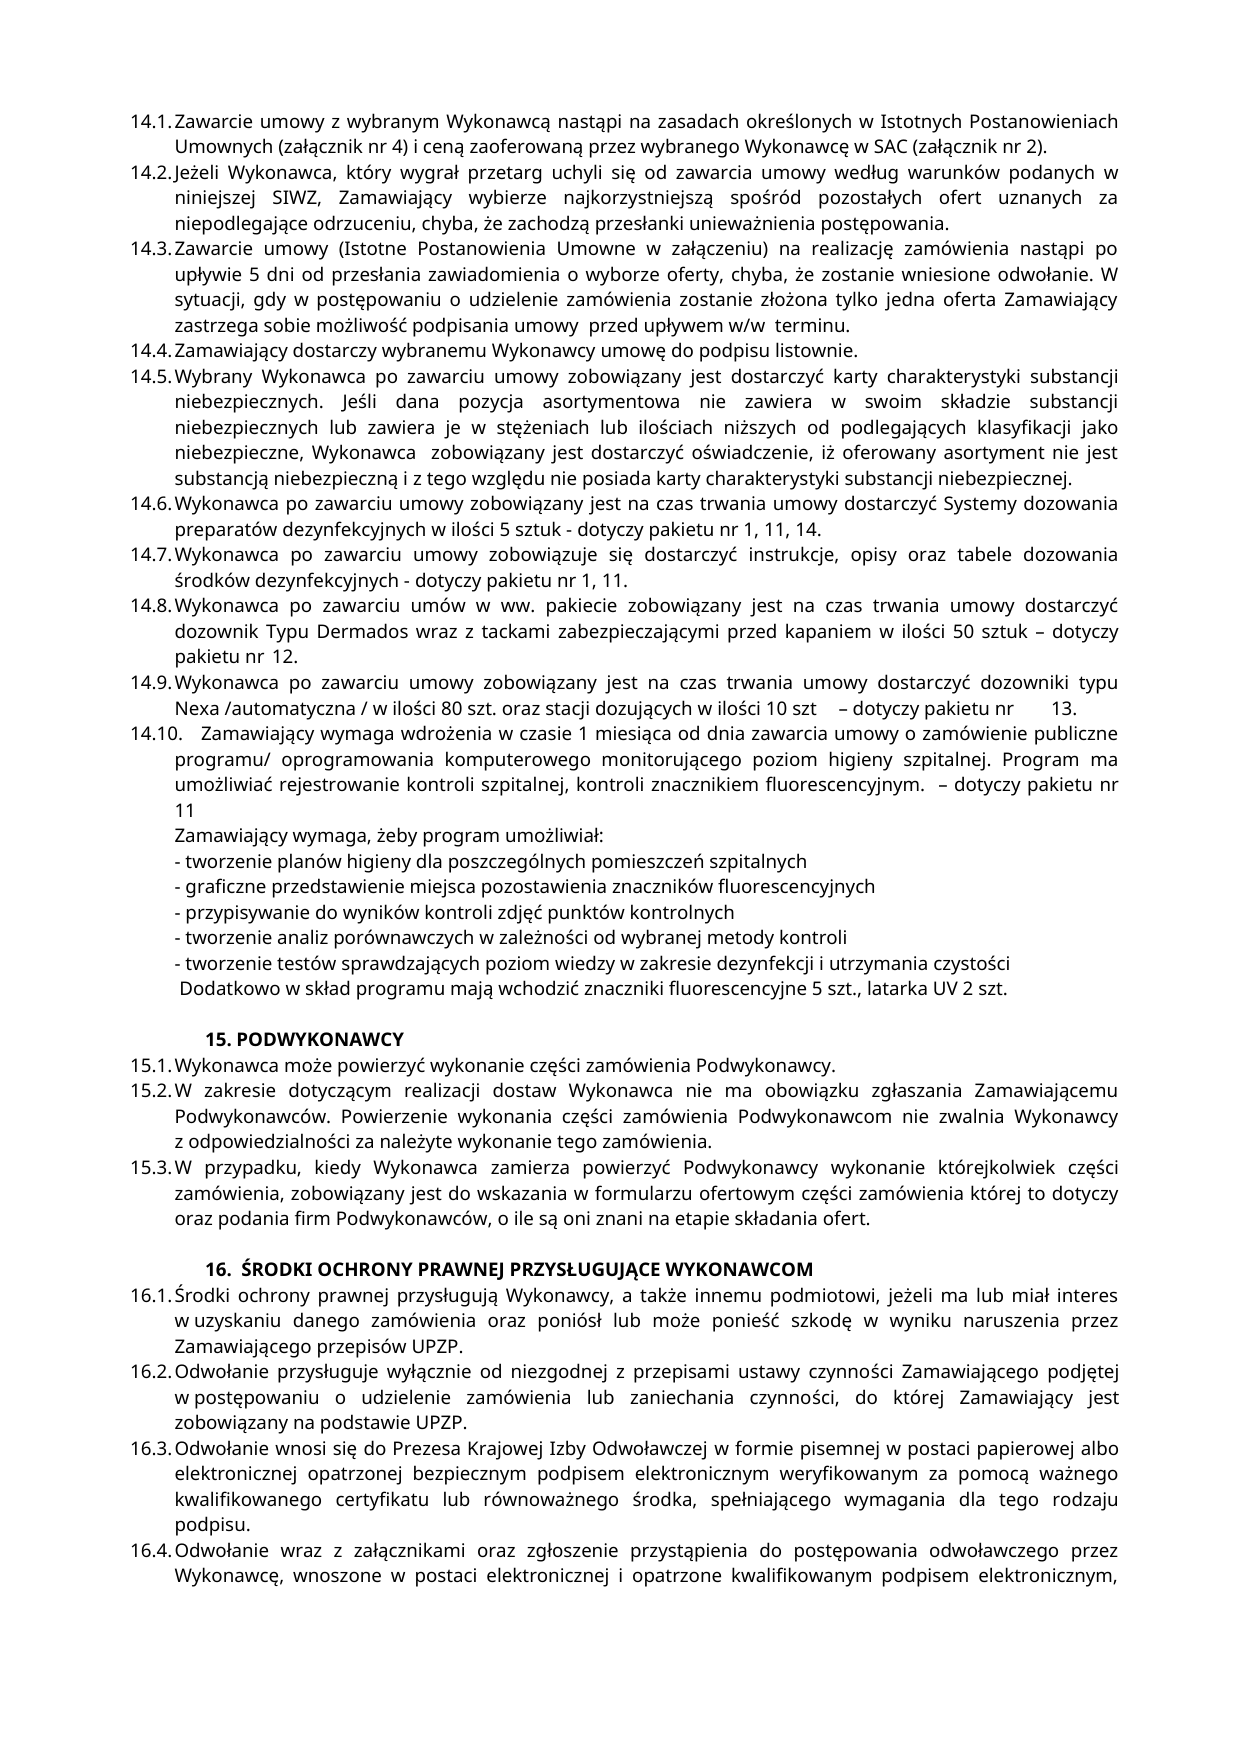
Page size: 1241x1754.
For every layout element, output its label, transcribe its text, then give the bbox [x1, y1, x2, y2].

list W przypadku, kiedy Wykonawca zamierza powierzyć Podwykonawcy wykonanie którejkolwiek części zamówienia, zobowiązany jest do wskazania w formularzu ofertowym części zamówienia której to dotyczy oraz podania firm Podwykonawców, o ile są oni znani na etapie składania ofert. [130, 1154, 1119, 1231]
text Dodatkowo w skład programu mają wchodzić znaczniki fluorescencyjne 5 szt., latarka UV 2 szt. [174, 976, 1119, 1027]
list Wykonawca po zawarciu umowy zobowiązany jest na czas trwania umowy dostarczyć Systemy dozowania preparatów dezynfekcyjnych w ilości 5 sztuk - dotyczy pakietu nr 1, 11, 14. [130, 491, 1119, 542]
list Środki ochrony prawnej przysługują Wykonawcy, a także innemu podmiotowi, jeżeli ma lub miał interes w uzyskaniu danego zamówienia oraz poniósł lub może ponieść szkodę w wyniku naruszenia przez Zamawiającego przepisów UPZP. [130, 1282, 1119, 1358]
list Zawarcie umowy (Istotne Postanowienia Umowne w załączeniu) na realizację zamówienia nastąpi po upływie 5 dni od przesłania zawiadomienia o wyborze oferty, chyba, że zostanie wniesione odwołanie. W sytuacji, gdy w postępowaniu o udzielenie zamówienia zostanie złożona tylko jedna oferta Zamawiający zastrzega sobie możliwość podpisania umowy przed upływem w/w terminu. [130, 236, 1119, 338]
list Jeżeli Wykonawca, który wygrał przetarg uchyli się od zawarcia umowy według warunków podanych w niniejszej SIWZ, Zamawiający wybierze najkorzystniejszą spośród pozostałych ofert uznanych za niepodlegające odrzuceniu, chyba, że zachodzą przesłanki unieważnienia postępowania. [130, 159, 1119, 236]
list Wykonawca po zawarciu umowy zobowiązuje się dostarczyć instrukcje, opisy oraz tabele dozowania środków dezynfekcyjnych - dotyczy pakietu nr 1, 11. [130, 542, 1119, 593]
text - tworzenie planów higieny dla poszczególnych pomieszczeń szpitalnych [174, 848, 1119, 873]
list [130, 1537, 1119, 1588]
list Wykonawca po zawarciu umowy zobowiązany jest na czas trwania umowy dostarczyć dozowniki typu Nexa /automatyczna / w ilości 80 szt. oraz stacji dozujących w ilości 10 szt – dotyczy pakietu nr 13. [130, 669, 1119, 720]
list Zawarcie umowy z wybranym Wykonawcą nastąpi na zasadach określonych w Istotnych Postanowieniach Umownych (załącznik nr 4) i ceną zaoferowaną przez wybranego Wykonawcę w SAC (załącznik nr 2). [130, 108, 1119, 159]
list Wykonawca może powierzyć wykonanie części zamówienia Podwykonawcy. [130, 1052, 1119, 1078]
list Wykonawca po zawarciu umów w ww. pakiecie zobowiązany jest na czas trwania umowy dostarczyć dozownik Typu Dermados wraz z tackami zabezpieczającymi przed kapaniem w ilości 50 sztuk – dotyczy pakietu nr 12. [130, 593, 1119, 669]
text - przypisywanie do wyników kontroli zdjęć punktów kontrolnych [174, 899, 1119, 924]
text - tworzenie analiz porównawczych w zależności od wybranej metody kontroli [174, 924, 1119, 950]
list Odwołanie przysługuje wyłącznie od niezgodnej z przepisami ustawy czynności Zamawiającego podjętej w postępowaniu o udzielenie zamówienia lub zaniechania czynności, do której Zamawiający jest zobowiązany na podstawie UPZP. [130, 1358, 1119, 1435]
text - tworzenie testów sprawdzających poziom wiedzy w zakresie dezynfekcji i utrzymania czystości [174, 950, 1119, 976]
list W zakresie dotyczącym realizacji dostaw Wykonawca nie ma obowiązku zgłaszania Zamawiającemu Podwykonawców. Powierzenie wykonania części zamówienia Podwykonawcom nie zwalnia Wykonawcy z odpowiedzialności za należyte wykonanie tego zamówienia. [130, 1078, 1119, 1154]
list Zamawiający wymaga wdrożenia w czasie 1 miesiąca od dnia zawarcia umowy o zamówienie publiczne programu/ oprogramowania komputerowego monitorującego poziom higieny szpitalnej. Program ma umożliwiać rejestrowanie kontroli szpitalnej, kontroli znacznikiem fluorescencyjnym. – dotyczy pakietu nr 11 [130, 720, 1119, 822]
text Zamawiający wymaga, żeby program umożliwiał: [174, 822, 1119, 848]
text - graficzne przedstawienie miejsca pozostawienia znaczników fluorescencyjnych [174, 873, 1119, 899]
list Zamawiający dostarczy wybranemu Wykonawcy umowę do podpisu listownie. [130, 338, 1119, 363]
list ŚRODKI OCHRONY PRAWNEJ PRZYSŁUGUJĄCE WYKONAWCOM [205, 1256, 1119, 1282]
list Odwołanie wnosi się do Prezesa Krajowej Izby Odwoławczej w formie pisemnej w postaci papierowej albo elektronicznej opatrzonej bezpiecznym podpisem elektronicznym weryfikowanym za pomocą ważnego kwalifikowanego certyfikatu lub równoważnego środka, spełniającego wymagania dla tego rodzaju podpisu. [130, 1435, 1119, 1537]
list PODWYKONAWCY [205, 1027, 1119, 1052]
list Wybrany Wykonawca po zawarciu umowy zobowiązany jest dostarczyć karty charakterystyki substancji niebezpiecznych. Jeśli dana pozycja asortymentowa nie zawiera w swoim składzie substancji niebezpiecznych lub zawiera je w stężeniach lub ilościach niższych od podlegających klasyfikacji jako niebezpieczne, Wykonawca zobowiązany jest dostarczyć oświadczenie, iż oferowany asortyment nie jest substancją niebezpieczną i z tego względu nie posiada karty charakterystyki substancji niebezpiecznej. [130, 363, 1119, 491]
